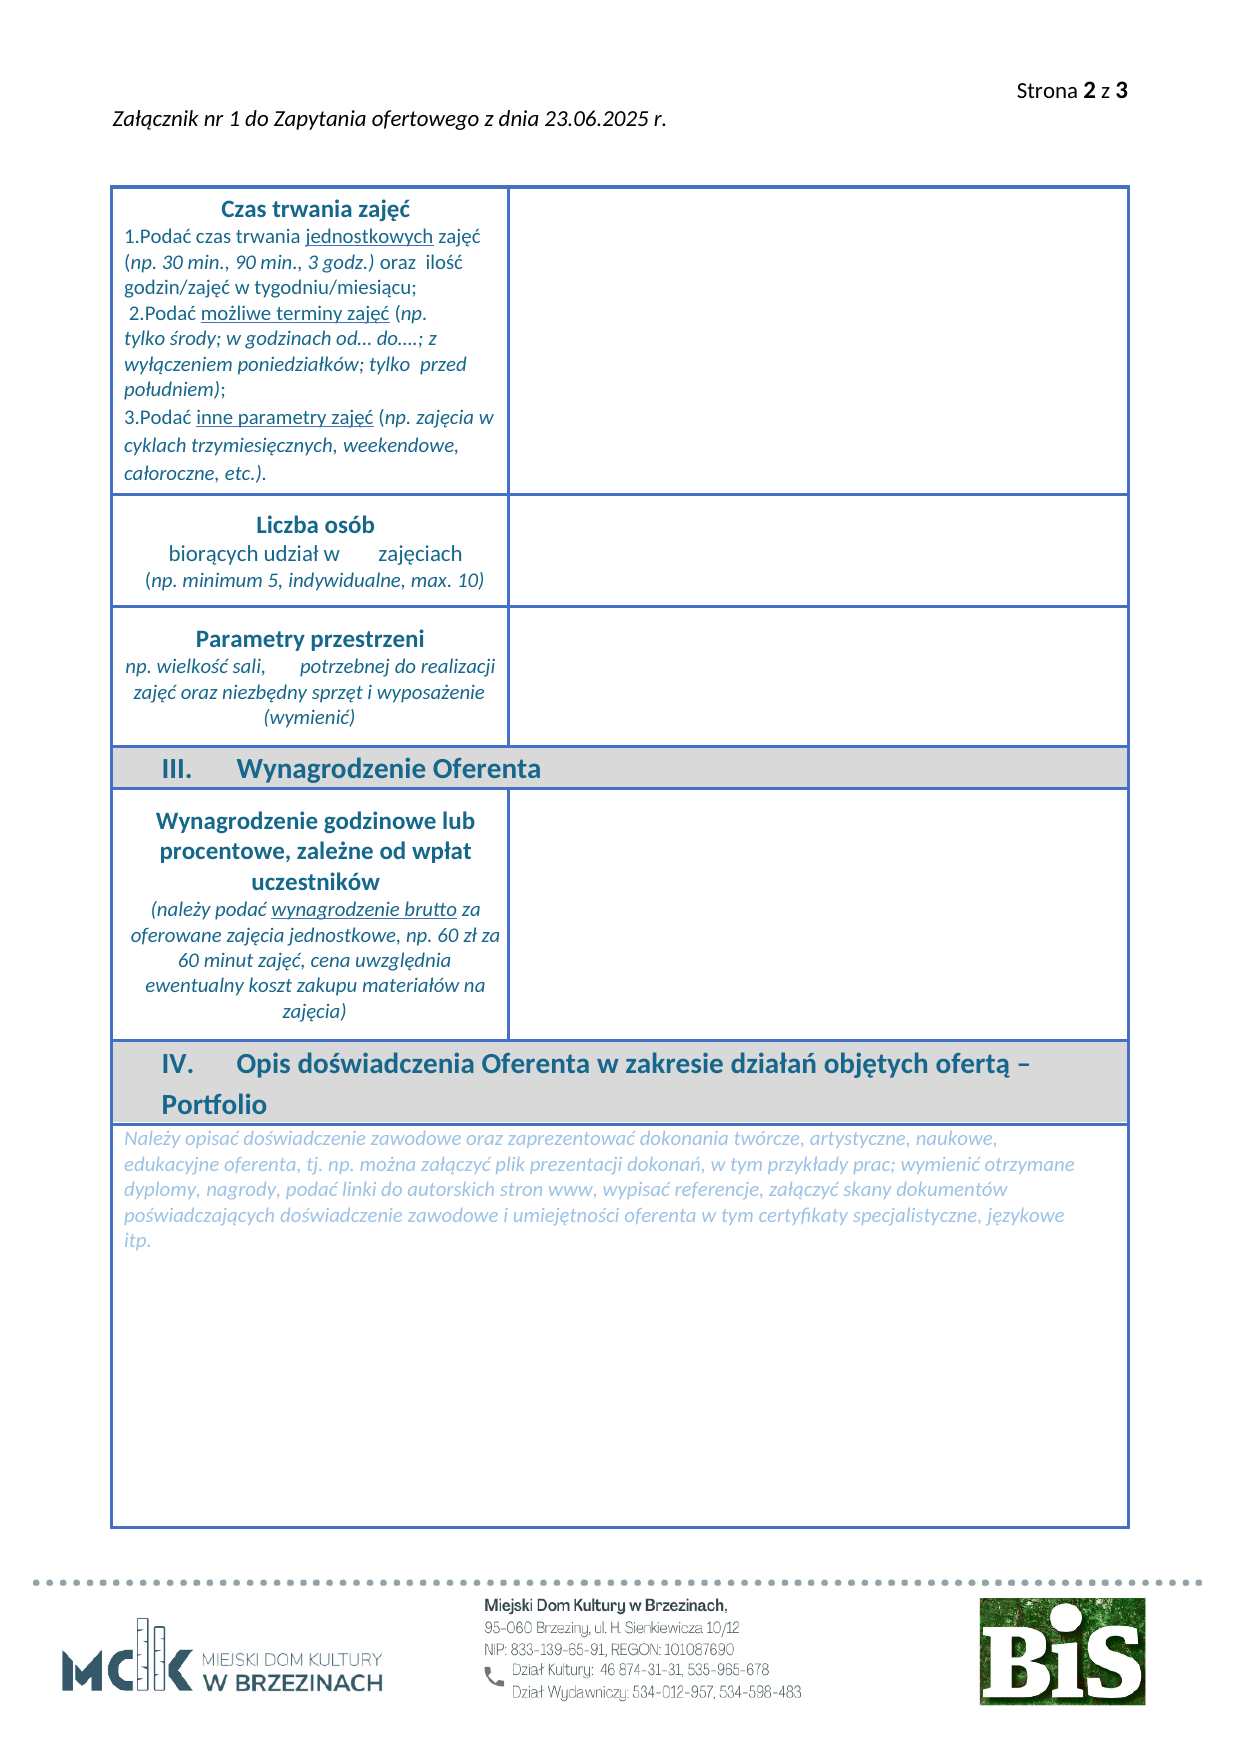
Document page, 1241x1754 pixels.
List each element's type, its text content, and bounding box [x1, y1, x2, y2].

table_cell Liczba osób biorących udział w zajęciach (np. minimum 5, indywidualne, max. 10) [113, 496, 507, 605]
table_cell Wynagrodzenie godzinowe lub procentowe, zależne od wpłat uczestników (należy podać wynagrodzenie brutto za oferowane zajęcia jednostkowe, np. 60 zł za 60 minut zajęć, cena uwzględnia ewentualny koszt zakupu materiałów na zajęcia) [113, 790, 507, 1038]
picture [6, 1566, 1221, 1709]
table_cell III. Wynagrodzenie Oferenta [113, 748, 1127, 787]
table_cell IV. Opis doświadczenia Oferenta w zakresie działań objętych ofertą – Portfolio [113, 1042, 1127, 1122]
table_cell [510, 790, 1127, 1038]
table_header Czas trwania zajęć 1.Podać czas trwania jednostkowych zajęć (np. 30 min., 90 min., 3 godz.) oraz ilość godzin/zajęć w tygodniu/miesiącu; 2.Podać możliwe terminy zajęć (np. tylko środy; w godzinach od… do….; z wyłączeniem poniedziałków; tylko przed południem); 3.Podać inne parametry zajęć (np. zajęcia w cyklach trzymiesięcznych, weekendowe, całoroczne, etc.). [113, 189, 507, 493]
table_header [510, 189, 1127, 493]
table_cell [510, 608, 1127, 745]
table_cell Parametry przestrzeni np. wielkość sali, potrzebnej do realizacji zajęć oraz niezbędny sprzęt i wyposażenie (wymienić) [113, 608, 507, 745]
table_cell [510, 496, 1127, 605]
table_cell Należy opisać doświadczenie zawodowe oraz zaprezentować dokonania twórcze, artystyczne, naukowe, edukacyjne oferenta, tj. np. można załączyć plik prezentacji dokonań, w tym przykłady prac; wymienić otrzymane dyplomy, nagrody, podać linki do autorskich stron www, wypisać referencje, załączyć skany dokumentów poświadczających doświadczenie zawodowe i umiejętności oferenta w tym certyfikaty specjalistyczne, językowe itp. [113, 1126, 1127, 1526]
